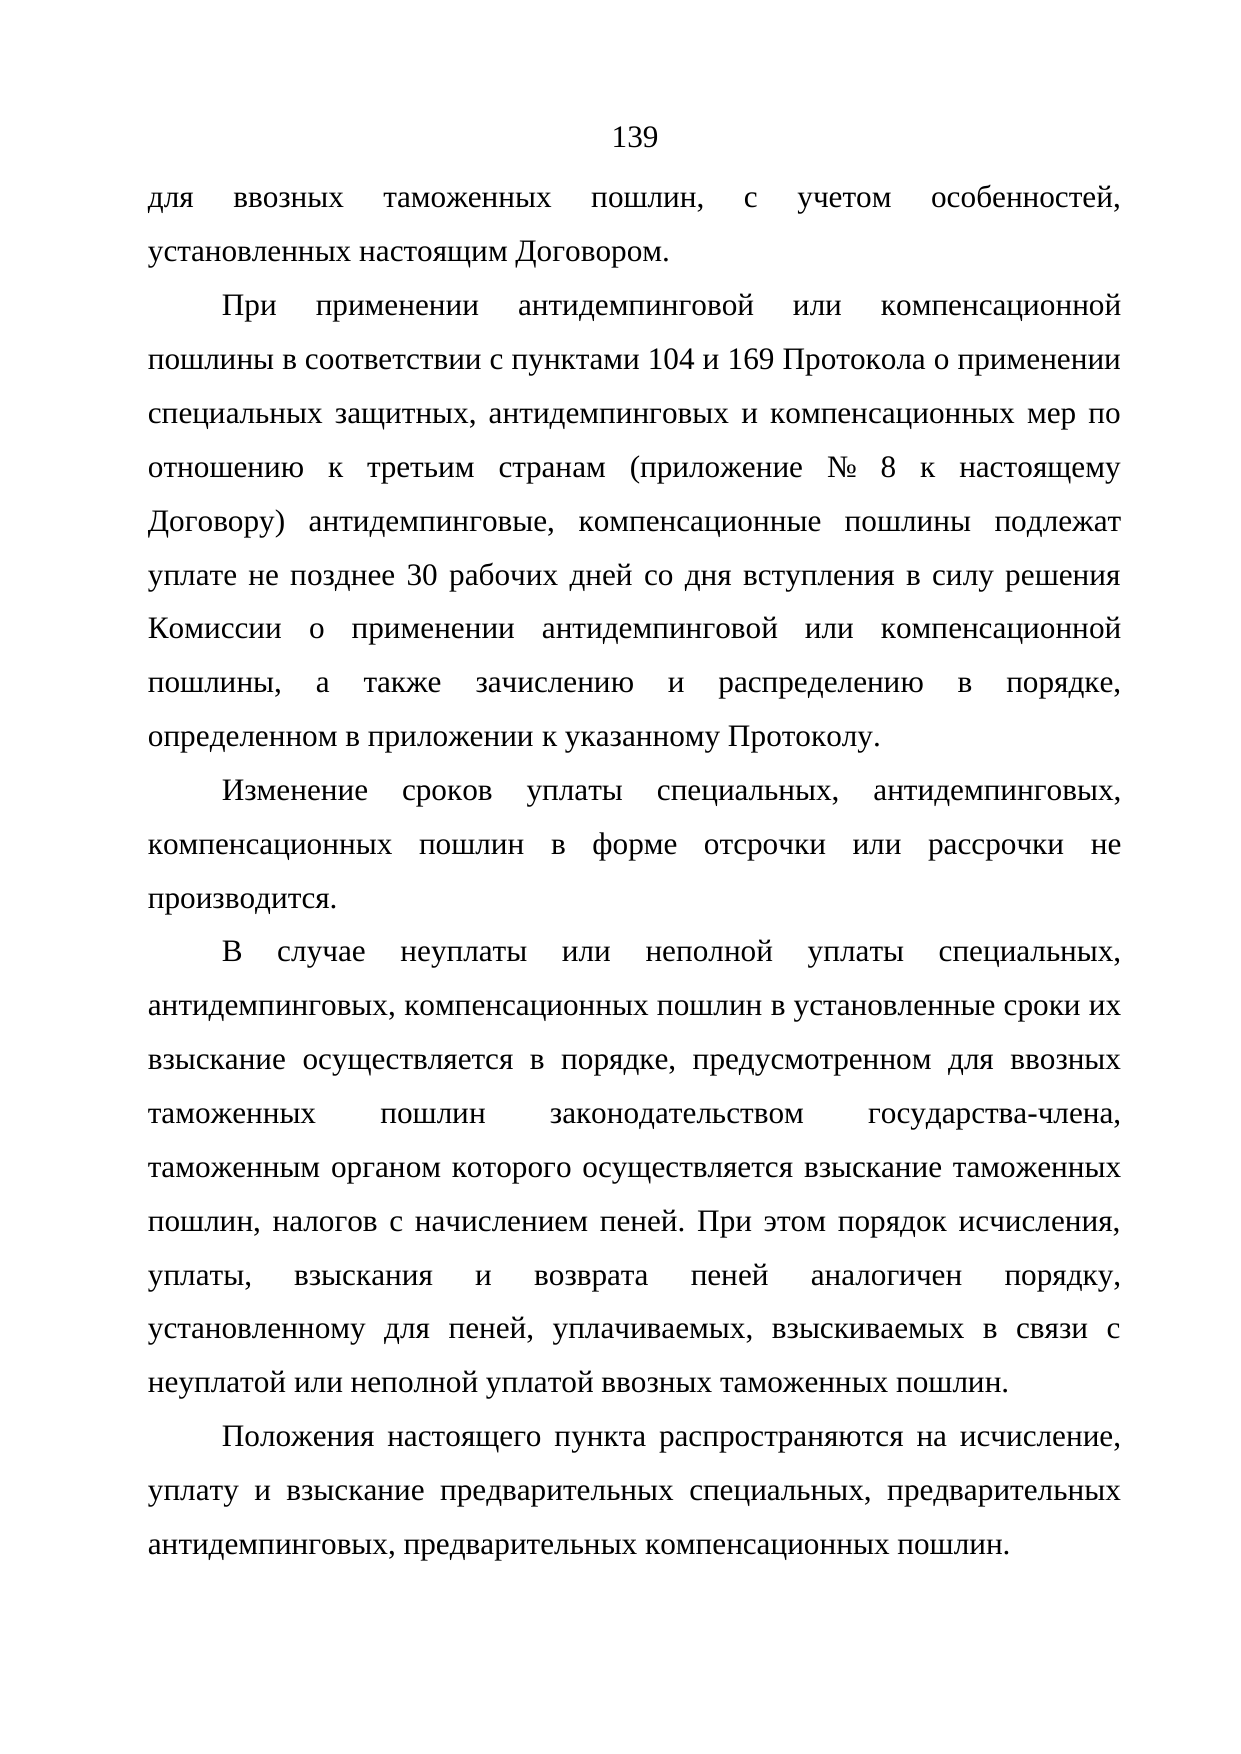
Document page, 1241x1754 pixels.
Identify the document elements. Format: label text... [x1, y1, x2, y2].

text В случае неуплаты или неполной уплаты специальных, антидемпинговых, компенсационных пошлин в установленные сроки их взыскание осуществляется в порядке, предусмотренном для ввозных таможенных пошлин законодательством государства-члена, таможенным органом которого осуществляется взыскание таможенных пошлин, налогов с начислением пеней. При этом порядок исчисления, уплаты, взыскания и возврата пеней аналогичен порядку, установленному для пеней, уплачиваемых, взыскиваемых в связи с неуплатой или неполной уплатой ввозных таможенных пошлин. [148, 933, 1122, 1399]
text Положения настоящего пункта распространяются на исчисление, уплату и взыскание предварительных специальных, предварительных антидемпинговых, предварительных компенсационных пошлин. [148, 1417, 1122, 1561]
text При применении антидемпинговой или компенсационной пошлины в соответствии с пунктами 104 и 169 Протокола о применении специальных защитных, антидемпинговых и компенсационных мер по отношению к третьим странам (приложение № 8 к настоящему Договору) антидемпинговые, компенсационные пошлины подлежат уплате не позднее 30 рабочих дней со дня вступления в силу решения Комиссии о применении антидемпинговой или компенсационной пошлины, а также зачислению и распределению в порядке, определенном в приложении к указанному Протоколу. [148, 286, 1122, 753]
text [148, 179, 1122, 268]
text Изменение сроков уплаты специальных, антидемпинговых, компенсационных пошлин в форме отсрочки или рассрочки не производится. [148, 771, 1122, 915]
